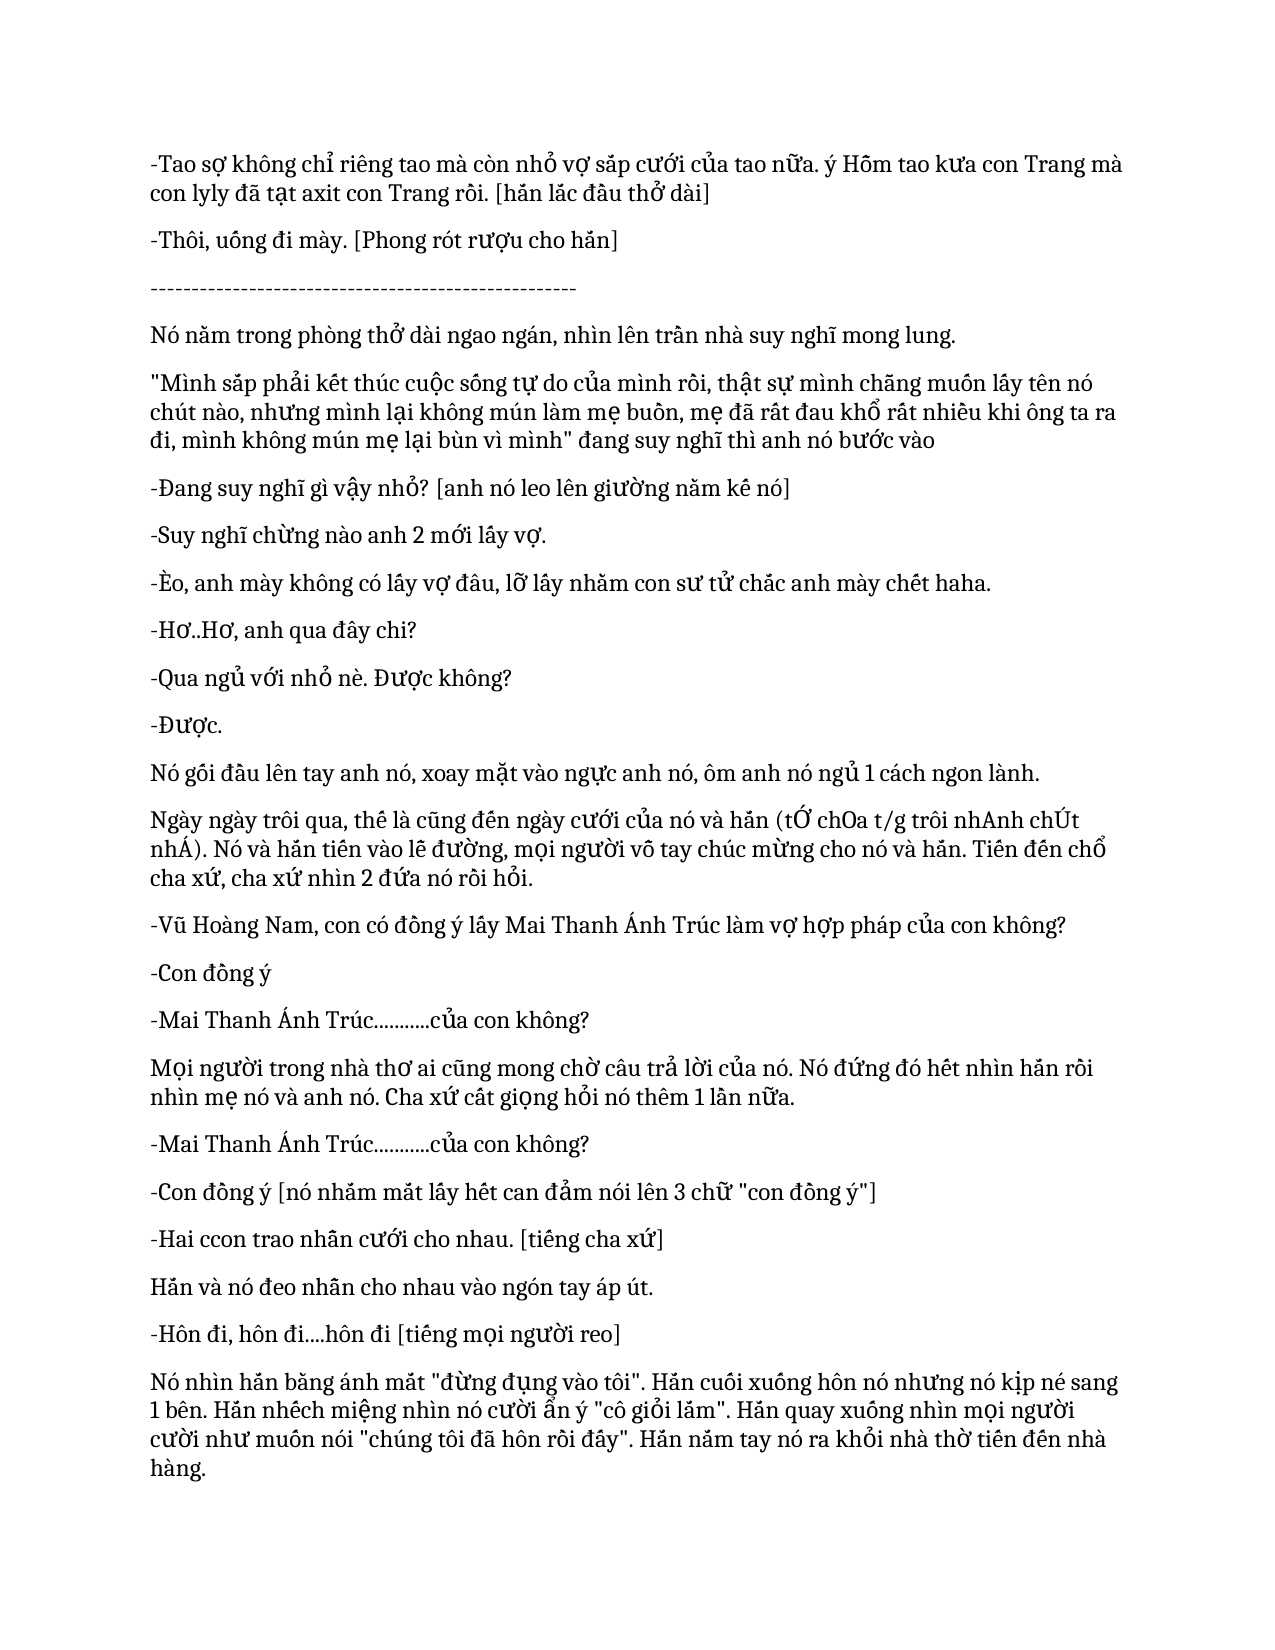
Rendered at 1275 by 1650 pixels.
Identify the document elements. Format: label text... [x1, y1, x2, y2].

text -Hơ..Hơ, anh qua đây chi? [150, 616, 1125, 645]
text -Được. [150, 711, 1125, 740]
text -Hôn đi, hôn đi....hôn đi [tiếng mọi người reo] [150, 1320, 1125, 1349]
text -Tao sợ không chỉ riêng tao mà còn nhỏ vợ sắp cưới của tao nữa. ý Hỗm tao kưa con Trang mà con lyly đã tạt axit con Trang rồi. [hắn lắc đầu thở dài] [150, 150, 1125, 207]
text -Hai ccon trao nhẫn cưới cho nhau. [tiếng cha xứ] [150, 1225, 1125, 1254]
text Nó nằm trong phòng thở dài ngao ngán, nhìn lên trần nhà suy nghĩ mong lung. [150, 321, 1125, 350]
text -Mai Thanh Ánh Trúc...........của con không? [150, 1006, 1125, 1035]
text -Suy nghĩ chừng nào anh 2 mới lấy vợ. [150, 521, 1125, 550]
text -Con đồng ý [nó nhắm mắt lấy hết can đảm nói lên 3 chữ "con đồng ý"] [150, 1177, 1125, 1206]
text ---------------------------------------------------- [150, 274, 1125, 302]
text Nó gối đầu lên tay anh nó, xoay mặt vào ngực anh nó, ôm anh nó ngủ 1 cách ngon lành. [150, 759, 1125, 787]
text "Mình sắp phải kết thúc cuộc sống tự do của mình rồi, thật sự mình chẵng muốn lấy tên nó chút nào, nhưng mình lại không mún làm mẹ buồn, mẹ đã rất đau khổ rất nhiều khi ông ta ra đi, mình không mún mẹ lại bùn vì mình" đang suy nghĩ thì anh nó bước vào [150, 369, 1125, 455]
text -Vũ Hoàng Nam, con có đồng ý lấy Mai Thanh Ánh Trúc làm vợ hợp pháp của con không? [150, 911, 1125, 940]
text Hắn và nó đeo nhẫn cho nhau vào ngón tay áp út. [150, 1272, 1125, 1301]
text Ngày ngày trôi qua, thế là cũng đến ngày cưới của nó và hắn (tỚ chOa t/g trôi nhAnh chÚt nhÁ). Nó và hắn tiến vào lễ đường, mọi người vỗ tay chúc mừng cho nó và hắn. Tiến đến chổ cha xứ, cha xứ nhìn 2 đứa nó rồi hỏi. [150, 806, 1125, 892]
text Nó nhìn hắn bằng ánh mắt "đừng đụng vào tôi". Hắn cuối xuống hôn nó nhưng nó kịp né sang 1 bên. Hắn nhếch miệng nhìn nó cười ẩn ý "cô giỏi lắm". Hắn quay xuống nhìn mọi người cười như muốn nói "chúng tôi đã hôn rồi đấy". Hắn nắm tay nó ra khỏi nhà thờ tiến đến nhà hàng. [150, 1367, 1125, 1482]
text -Èo, anh mày không có lấy vợ đâu, lỡ lấy nhằm con sư tử chắc anh mày chết haha. [150, 569, 1125, 597]
text -Qua ngủ với nhỏ nè. Được không? [150, 664, 1125, 692]
text Mọi người trong nhà thơ ai cũng mong chờ câu trả lời của nó. Nó đứng đó hết nhìn hắn rồi nhìn mẹ nó và anh nó. Cha xứ cất giọng hỏi nó thêm 1 lần nữa. [150, 1054, 1125, 1111]
text -Thôi, uống đi mày. [Phong rót rượu cho hắn] [150, 226, 1125, 255]
text -Mai Thanh Ánh Trúc...........của con không? [150, 1130, 1125, 1159]
text -Con đồng ý [150, 959, 1125, 987]
text -Đang suy nghĩ gì vậy nhỏ? [anh nó leo lên giường nằm kế nó] [150, 474, 1125, 502]
